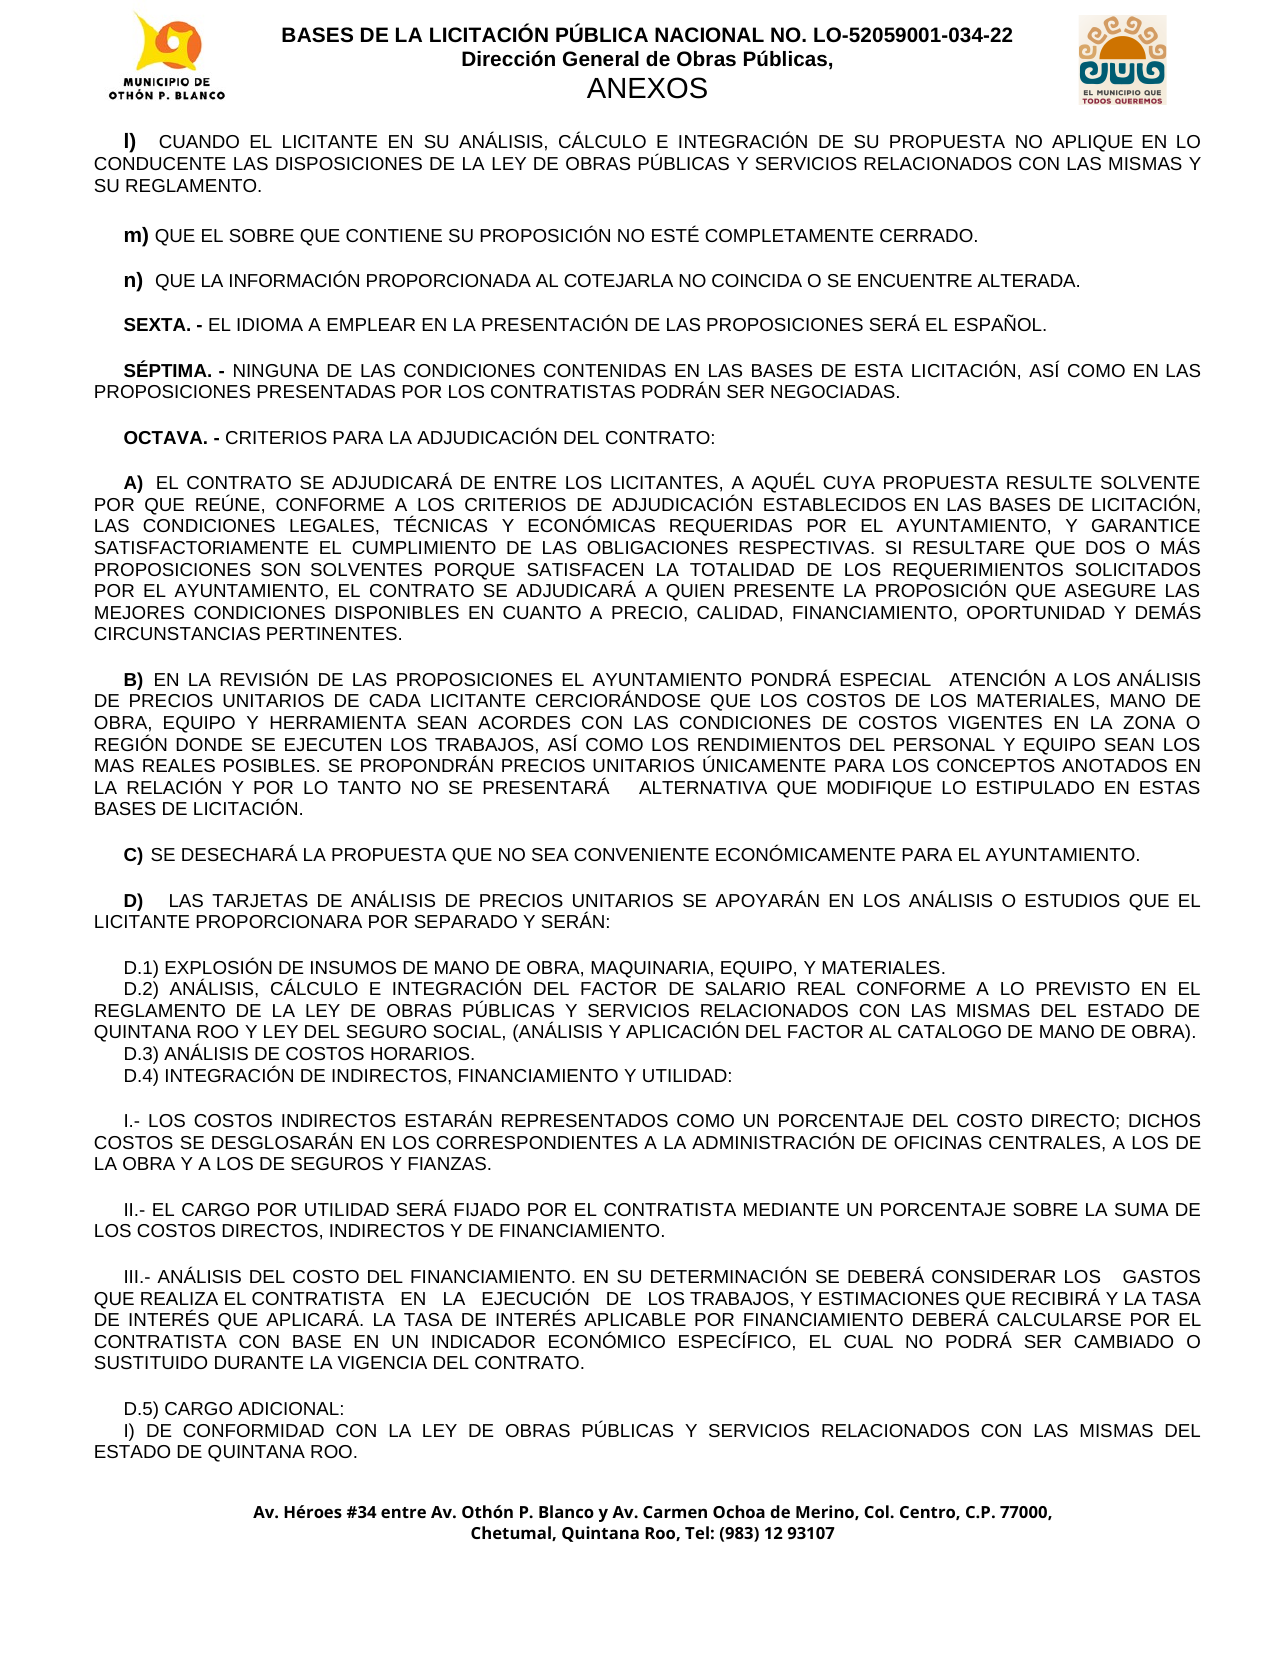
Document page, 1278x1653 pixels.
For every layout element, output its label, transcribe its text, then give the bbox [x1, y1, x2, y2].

text D.5) CARGO ADICIONAL: [94, 1398, 1201, 1419]
text SEXTA. - EL IDIOMA A EMPLEAR EN LA PRESENTACIÓN DE LAS PROPOSICIONES SERÁ EL ESPAÑOL. [94, 314, 1201, 335]
text l) CUANDO EL LICITANTE EN SU ANÁLISIS, CÁLCULO E INTEGRACIÓN DE SU PROPUESTA NO APLIQUE EN LO CONDUCENTE LAS DISPOSICIONES DE LA LEY DE OBRAS PÚBLICAS Y SERVICIOS RELACIONADOS CON LAS MISMAS Y SU REGLAMENTO. [94, 129, 1201, 196]
text D.1) EXPLOSIÓN DE INSUMOS DE MANO DE OBRA, MAQUINARIA, EQUIPO, Y MATERIALES. [94, 957, 1201, 978]
text D.4) INTEGRACIÓN DE INDIRECTOS, FINANCIAMIENTO Y UTILIDAD: [94, 1064, 1201, 1086]
text B) EN LA REVISIÓN DE LAS PROPOSICIONES EL AYUNTAMIENTO PONDRÁ ESPECIAL ATENCIÓN A LOS ANÁLISIS DE PRECIOS UNITARIOS DE CADA LICITANTE CERCIORÁNDOSE QUE LOS COSTOS DE LOS MATERIALES, MANO DE OBRA, EQUIPO Y HERRAMIENTA SEAN ACORDES CON LAS CONDICIONES DE COSTOS VIGENTES EN LA ZONA O REGIÓN DONDE SE EJECUTEN LOS TRABAJOS, ASÍ COMO LOS RENDIMIENTOS DEL PERSONAL Y EQUIPO SEAN LOS MAS REALES POSIBLES. SE PROPONDRÁN PRECIOS UNITARIOS ÚNICAMENTE PARA LOS CONCEPTOS ANOTADOS EN LA RELACIÓN Y POR LO TANTO NO SE PRESENTARÁ ALTERNATIVA QUE MODIFIQUE LO ESTIPULADO EN ESTAS BASES DE LICITACIÓN. [94, 669, 1201, 820]
text C) SE DESECHARÁ LA PROPUESTA QUE NO SEA CONVENIENTE ECONÓMICAMENTE PARA EL AYUNTAMIENTO. [94, 844, 1201, 865]
text D.2) ANÁLISIS, CÁLCULO E INTEGRACIÓN DEL FACTOR DE SALARIO REAL CONFORME A LO PREVISTO EN EL REGLAMENTO DE LA LEY DE OBRAS PÚBLICAS Y SERVICIOS RELACIONADOS CON LAS MISMAS DEL ESTADO DE QUINTANA ROO Y LEY DEL SEGURO SOCIAL, (ANÁLISIS Y APLICACIÓN DEL FACTOR AL CATALOGO DE MANO DE OBRA). [94, 978, 1201, 1043]
text D) LAS TARJETAS DE ANÁLISIS DE PRECIOS UNITARIOS SE APOYARÁN EN LOS ANÁLISIS O ESTUDIOS QUE EL LICITANTE PROPORCIONARA POR SEPARADO Y SERÁN: [94, 889, 1201, 932]
text D.3) ANÁLISIS DE COSTOS HORARIOS. [94, 1043, 1201, 1064]
text SÉPTIMA. - NINGUNA DE LAS CONDICIONES CONTENIDAS EN LAS BASES DE ESTA LICITACIÓN, ASÍ COMO EN LAS PROPOSICIONES PRESENTADAS POR LOS CONTRATISTAS PODRÁN SER NEGOCIADAS. [94, 359, 1201, 402]
text A) EL CONTRATO SE ADJUDICARÁ DE ENTRE LOS LICITANTES, A AQUÉL CUYA PROPUESTA RESULTE SOLVENTE POR QUE REÚNE, CONFORME A LOS CRITERIOS DE ADJUDICACIÓN ESTABLECIDOS EN LAS BASES DE LICITACIÓN, LAS CONDICIONES LEGALES, TÉCNICAS Y ECONÓMICAS REQUERIDAS POR EL AYUNTAMIENTO, Y GARANTICE SATISFACTORIAMENTE EL CUMPLIMIENTO DE LAS OBLIGACIONES RESPECTIVAS. SI RESULTARE QUE DOS O MÁS PROPOSICIONES SON SOLVENTES PORQUE SATISFACEN LA TOTALIDAD DE LOS REQUERIMIENTOS SOLICITADOS POR EL AYUNTAMIENTO, EL CONTRATO SE ADJUDICARÁ A QUIEN PRESENTE LA PROPOSICIÓN QUE ASEGURE LAS MEJORES CONDICIONES DISPONIBLES EN CUANTO A PRECIO, CALIDAD, FINANCIAMIENTO, OPORTUNIDAD Y DEMÁS CIRCUNSTANCIAS PERTINENTES. [94, 472, 1201, 645]
text I) DE CONFORMIDAD CON LA LEY DE OBRAS PÚBLICAS Y SERVICIOS RELACIONADOS CON LAS MISMAS DEL ESTADO DE QUINTANA ROO. [94, 1419, 1201, 1462]
picture [104, 0, 237, 114]
text OCTAVA. - CRITERIOS PARA LA ADJUDICACIÓN DEL CONTRATO: [94, 427, 1201, 448]
picture [1078, 15, 1167, 105]
text m) QUE EL SOBRE QUE CONTIENE SU PROPOSICIÓN NO ESTÉ COMPLETAMENTE CERRADO. [94, 223, 1201, 247]
text I.- LOS COSTOS INDIRECTOS ESTARÁN REPRESENTADOS COMO UN PORCENTAJE DEL COSTO DIRECTO; DICHOS COSTOS SE DESGLOSARÁN EN LOS CORRESPONDIENTES A LA ADMINISTRACIÓN DE OFICINAS CENTRALES, A LOS DE LA OBRA Y A LOS DE SEGUROS Y FIANZAS. [94, 1110, 1201, 1175]
text II.- EL CARGO POR UTILIDAD SERÁ FIJADO POR EL CONTRATISTA MEDIANTE UN PORCENTAJE SOBRE LA SUMA DE LOS COSTOS DIRECTOS, INDIRECTOS Y DE FINANCIAMIENTO. [94, 1199, 1201, 1242]
text III.- ANÁLISIS DEL COSTO DEL FINANCIAMIENTO. EN SU DETERMINACIÓN SE DEBERÁ CONSIDERAR LOS GASTOS QUE REALIZA EL CONTRATISTA EN LA EJECUCIÓN DE LOS TRABAJOS, Y ESTIMACIONES QUE RECIBIRÁ Y LA TASA DE INTERÉS QUE APLICARÁ. LA TASA DE INTERÉS APLICABLE POR FINANCIAMIENTO DEBERÁ CALCULARSE POR EL CONTRATISTA CON BASE EN UN INDICADOR ECONÓMICO ESPECÍFICO, EL CUAL NO PODRÁ SER CAMBIADO O SUSTITUIDO DURANTE LA VIGENCIA DEL CONTRATO. [94, 1266, 1201, 1374]
text n) QUE LA INFORMACIÓN PROPORCIONADA AL COTEJARLA NO COINCIDA O SE ENCUENTRE ALTERADA. [94, 268, 1201, 292]
